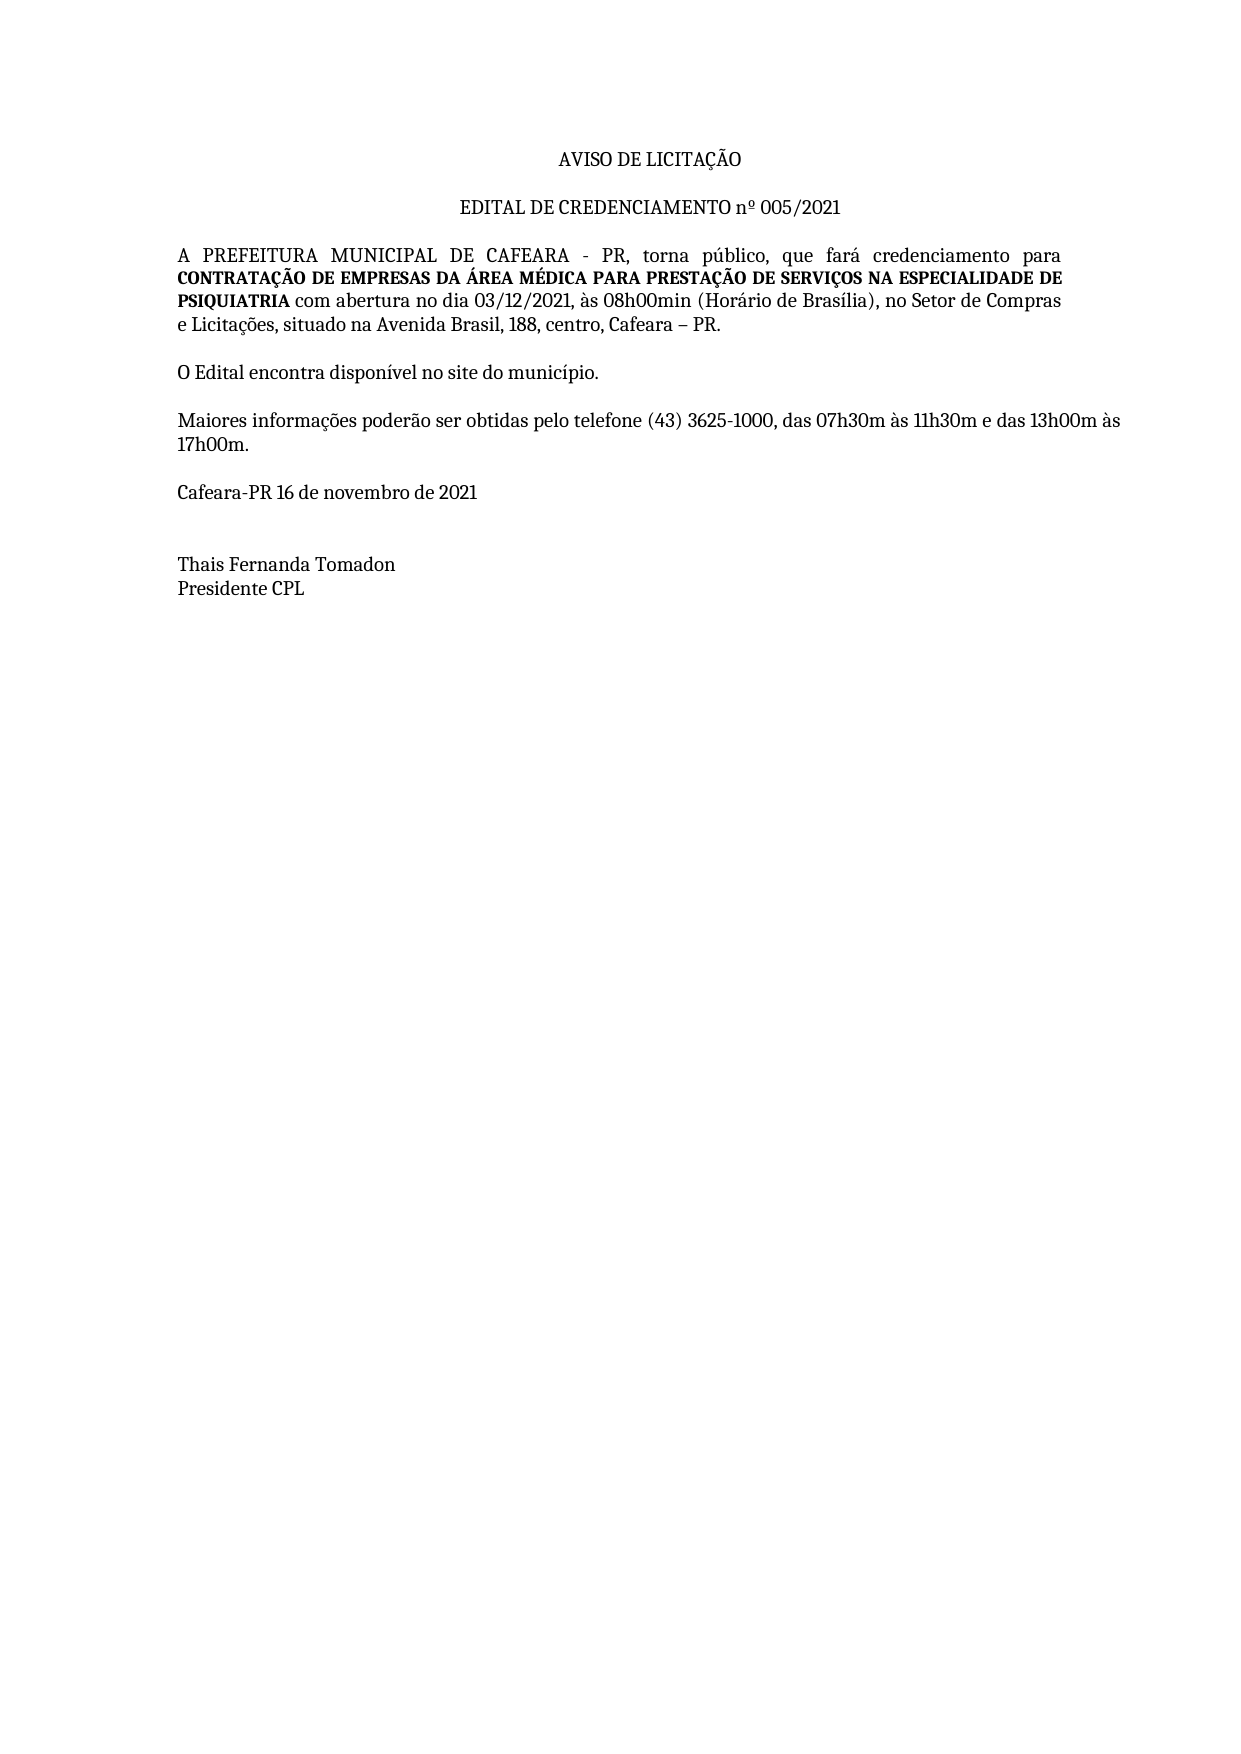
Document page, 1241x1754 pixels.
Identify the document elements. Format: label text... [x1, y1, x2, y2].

text O Edital encontra disponível no site do município. [177, 361, 1122, 385]
text A PREFEITURA MUNICIPAL DE CAFEARA - PR, torna público, que fará credenciamento para CONTRATAÇÃO DE EMPRESAS DA ÁREA MÉDICA PARA PRESTAÇÃO DE SERVIÇOS NA ESPECIALIDADE DE PSIQUIATRIA com abertura no dia 03/12/2021, às 08h00min (Horário de Brasília), no Setor de Compras e Licitações, situado na Avenida Brasil, 188, centro, Cafeara – PR. [177, 243, 1063, 337]
text AVISO DE LICITAÇÃO [177, 148, 1122, 172]
text EDITAL DE CREDENCIAMENTO nº 005/2021 [177, 196, 1122, 219]
text Presidente CPL [177, 576, 1122, 600]
text Maiores informações poderão ser obtidas pelo telefone (43) 3625-1000, das 07h30m às 11h30m e das 13h00m às 17h00m. [177, 409, 1122, 457]
text Thais Fernanda Tomadon [177, 552, 1122, 576]
text Cafeara-PR 16 de novembro de 2021 [177, 481, 1122, 504]
